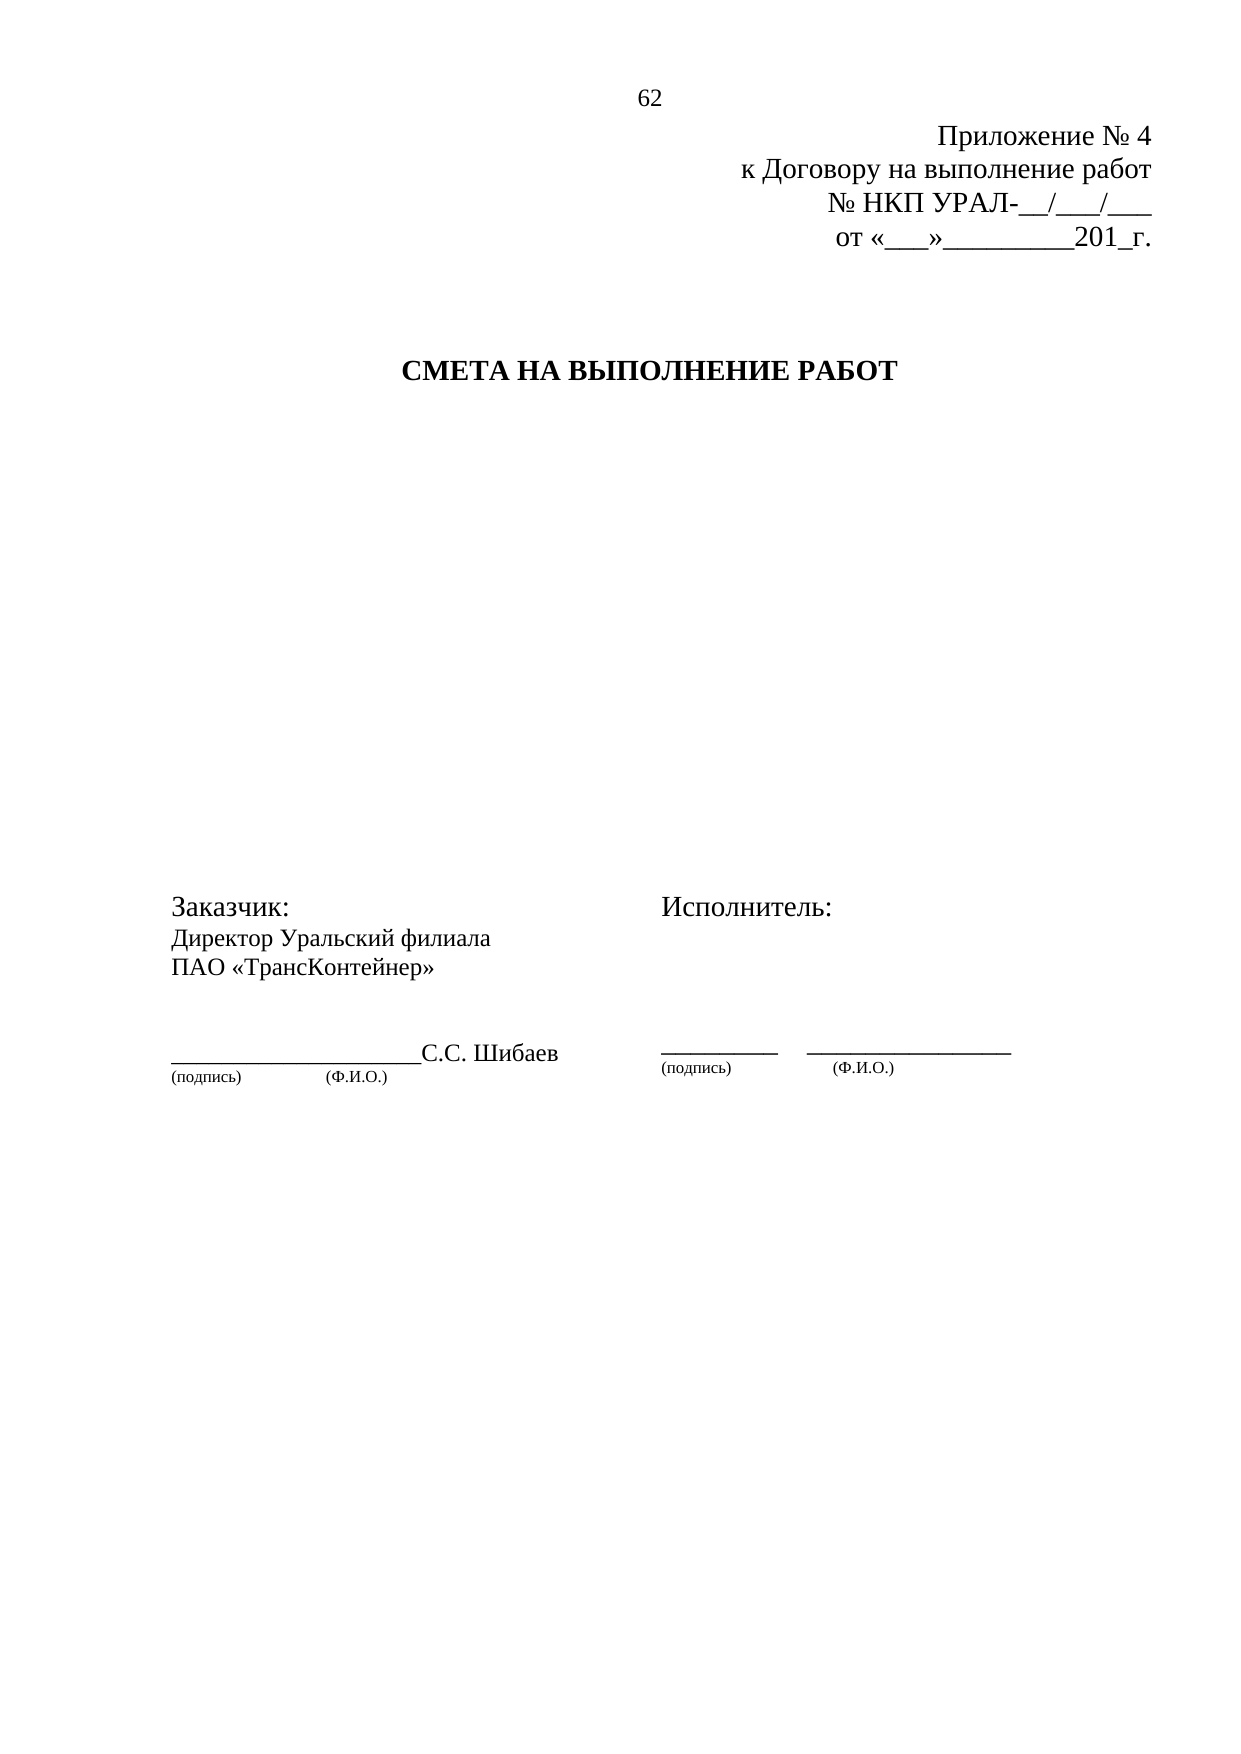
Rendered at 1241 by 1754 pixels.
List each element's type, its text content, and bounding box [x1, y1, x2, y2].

text от «___»_________201_г. [148, 219, 1152, 252]
text № НКП УРАЛ-__/___/___ [148, 185, 1152, 219]
table_header Исполнитель: ________ ______________ (подпись) (Ф.И.О.) [650, 890, 1081, 1106]
text СМЕТА НА ВЫПОЛНЕНИЕ РАБОТ [148, 353, 1152, 386]
table_header Заказчик: Директор Уральский филиала ПАО «ТрансКонтейнер» ____________________С.С. Шибаев (подпись) (Ф.И.О.) [160, 890, 650, 1106]
text Приложение № 4 [148, 118, 1152, 152]
text к Договору на выполнение работ [148, 152, 1152, 185]
